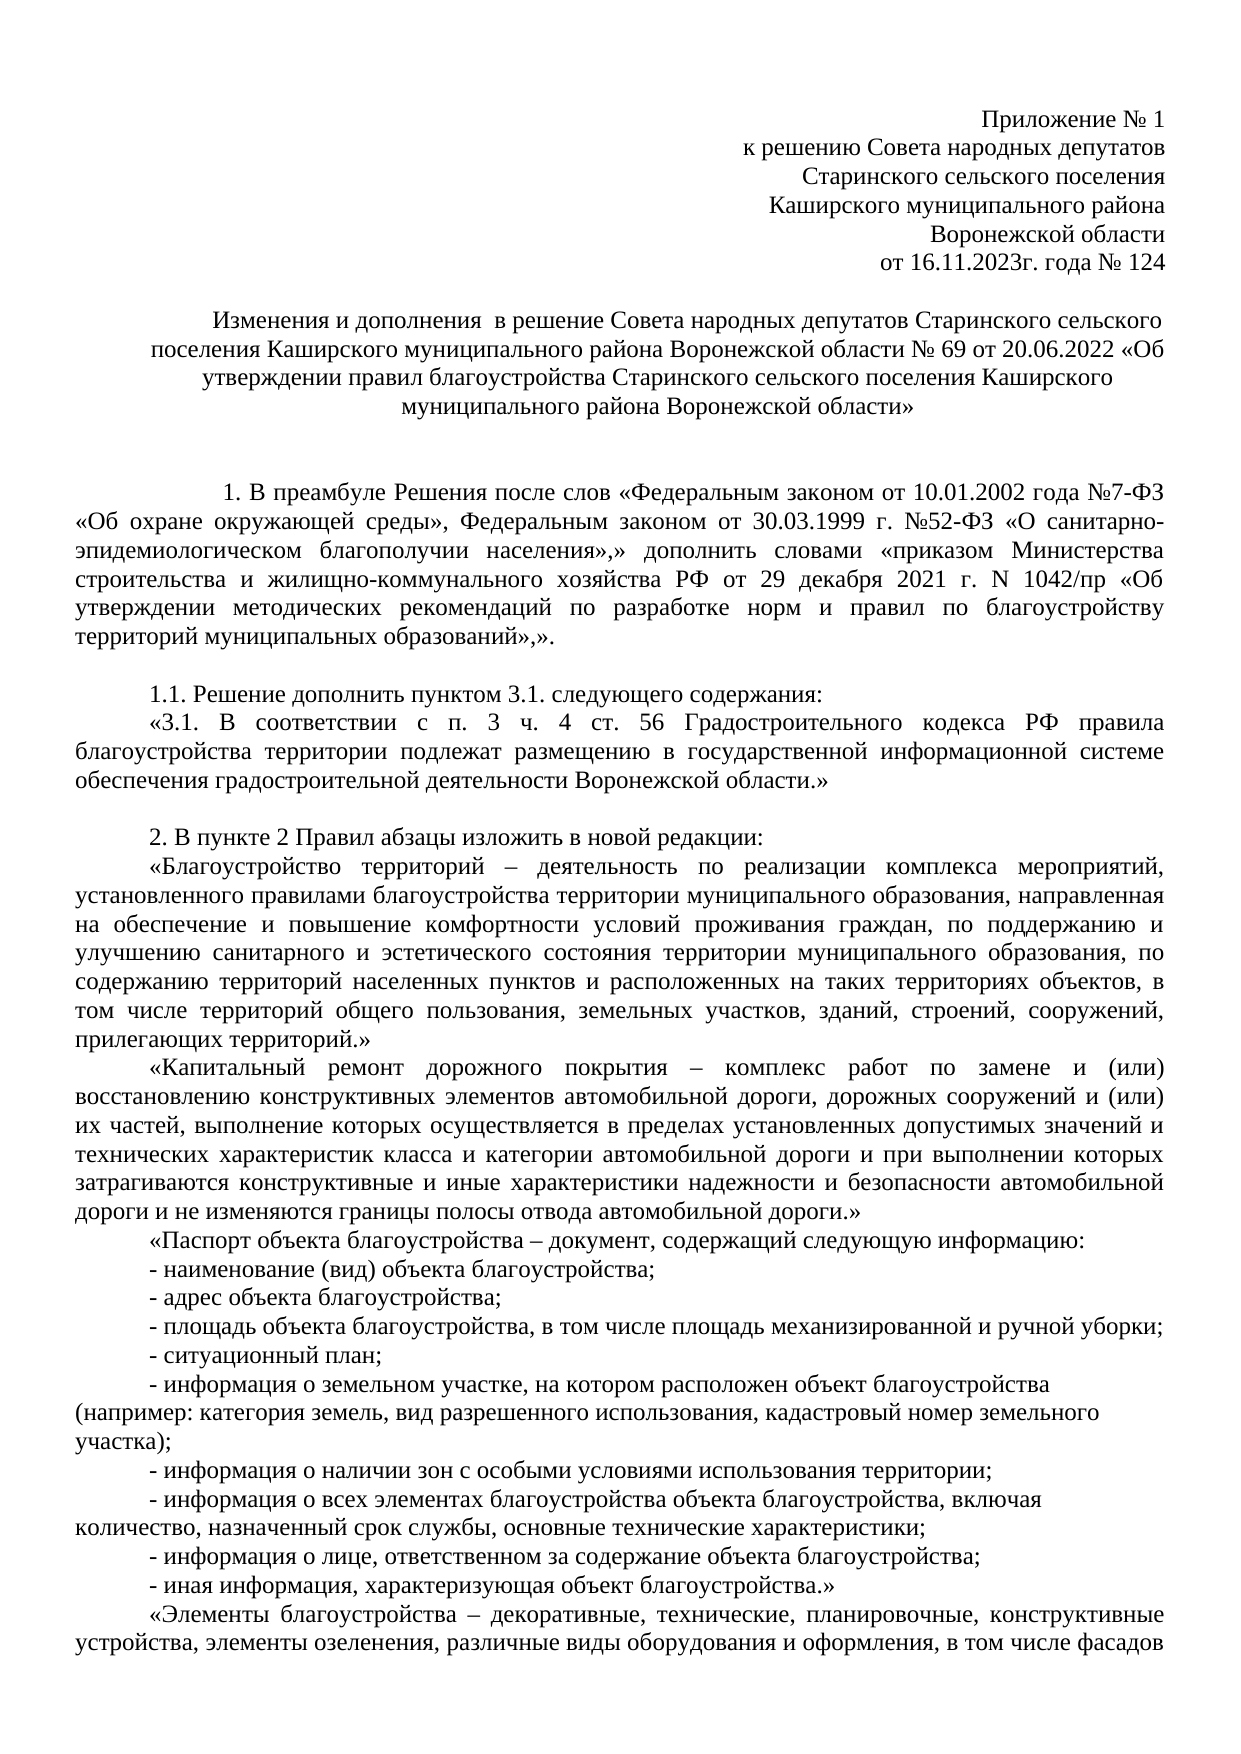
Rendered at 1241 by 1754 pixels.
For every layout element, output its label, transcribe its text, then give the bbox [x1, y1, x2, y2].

text «Благоустройство территорий – деятельность по реализации комплекса мероприятий, установленного правилами благоустройства территории муниципального образования, направленная на обеспечение и повышение комфортности условий проживания граждан, по поддержанию и улучшению санитарного и эстетического состояния территории муниципального образования, по содержанию территорий населенных пунктов и расположенных на таких территориях объектов, в том числе территорий общего пользования, земельных участков, зданий, строений, сооружений, прилегающих территорий.» [75, 851, 1165, 1052]
text 1. В преамбуле Решения после слов «Федеральным законом от 10.01.2002 года №7-ФЗ «Об охране окружающей среды», Федеральным законом от 30.03.1999 г. №52-ФЗ «О санитарно-эпидемиологическом благополучии населения»,» дополнить словами «приказом Министерства строительства и жилищно-коммунального хозяйства РФ от 29 декабря 2021 г. N 1042/пр «Об утверждении методических рекомендаций по разработке норм и правил по благоустройству территорий муниципальных образований»,». [75, 477, 1165, 650]
text «3.1. В соответствии с п. 3 ч. 4 ст. 56 Градостроительного кодекса РФ правила благоустройства территории подлежат размещению в государственной информационной системе обеспечения градостроительной деятельности Воронежской области.» [75, 707, 1165, 794]
text - информация о лице, ответственном за содержание объекта благоустройства; [75, 1541, 1165, 1570]
text - информация о всех элементах благоустройства объекта благоустройства, включая количество, назначенный срок службы, основные технические характеристики; [75, 1484, 1165, 1541]
text 2. В пункте 2 Правил абзацы изложить в новой редакции: [75, 822, 1165, 851]
text «Паспорт объекта благоустройства – документ, содержащий следующую информацию: [75, 1225, 1165, 1254]
text «Капитальный ремонт дорожного покрытия – комплекс работ по замене и (или) восстановлению конструктивных элементов автомобильной дороги, дорожных сооружений и (или) их частей, выполнение которых осуществляется в пределах установленных допустимых значений и технических характеристик класса и категории автомобильной дороги и при выполнении которых затрагиваются конструктивные и иные характеристики надежности и безопасности автомобильной дороги и не изменяются границы полосы отвода автомобильной дороги.» [75, 1052, 1165, 1225]
text к решению Совета народных депутатов [150, 132, 1165, 161]
text - информация о наличии зон с особыми условиями использования территории; [75, 1455, 1165, 1484]
text Воронежской области [150, 219, 1165, 247]
text - площадь объекта благоустройства, в том числе площадь механизированной и ручной уборки; [75, 1311, 1165, 1340]
text - адрес объекта благоустройства; [75, 1282, 1165, 1311]
text - наименование (вид) объекта благоустройства; [75, 1254, 1165, 1282]
text Старинского сельского поселения [150, 161, 1165, 190]
text от 16.11.2023г. года № 124 [150, 247, 1165, 276]
text - иная информация, характеризующая объект благоустройства.» [75, 1570, 1165, 1599]
text 1.1. Решение дополнить пунктом 3.1. следующего содержания: [75, 679, 1165, 707]
text - ситуационный план; [75, 1340, 1165, 1369]
text Изменения и дополнения в решение Совета народных депутатов Старинского сельского поселения Каширского муниципального района Воронежской области № 69 от 20.06.2022 «Об утверждении правил благоустройства Старинского сельского поселения Каширского муниципального района Воронежской области» [150, 305, 1165, 420]
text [75, 1599, 1165, 1656]
text - информация о земельном участке, на котором расположен объект благоустройства (например: категория земель, вид разрешенного использования, кадастровый номер земельного участка); [75, 1369, 1165, 1455]
text Каширского муниципального района [150, 190, 1165, 219]
text Приложение № 1 [150, 104, 1165, 132]
